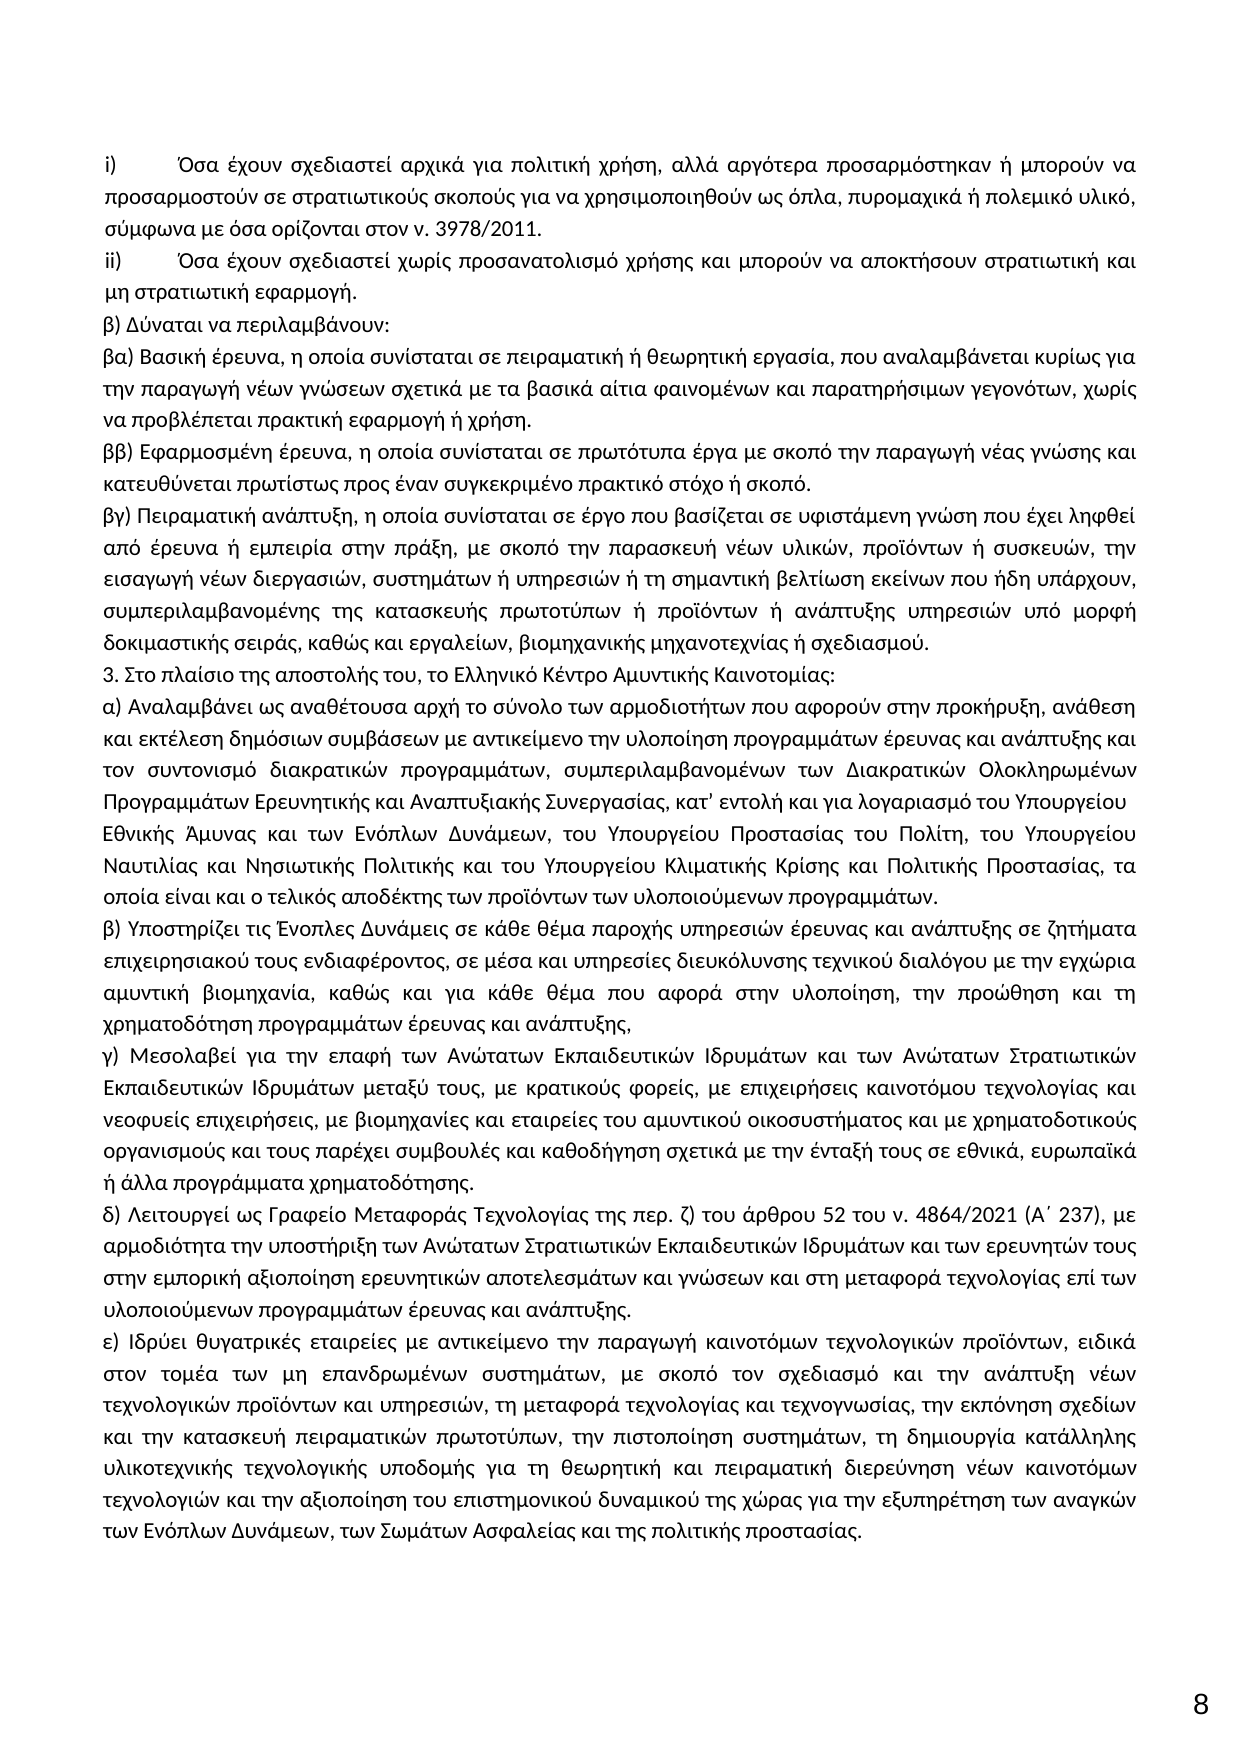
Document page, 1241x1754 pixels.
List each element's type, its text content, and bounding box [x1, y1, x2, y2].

text βα) Βασική έρευνα, η οποία συνίσταται σε πειραματική ή θεωρητική εργασία, που αναλαμβάνεται κυρίως για την παραγωγή νέων γνώσεων σχετικά με τα βασικά αίτια φαινομένων και παρατηρήσιμων γεγονότων, χωρίς να προβλέπεται πρακτική εφαρμογή ή χρήση. [102, 342, 1138, 433]
text β) Δύναται να περιλαμβάνουν: [102, 310, 1138, 338]
list Όσα έχουν σχεδιαστεί χωρίς προσανατολισμό χρήσης και μπορούν να αποκτήσουν στρατιωτική και μη στρατιωτική εφαρμογή. [104, 246, 1138, 306]
text δ) Λειτουργεί ως Γραφείο Μεταφοράς Τεχνολογίας της περ. ζ) του άρθρου 52 του ν. 4864/2021 (Α΄ 237), με αρμοδιότητα την υποστήριξη των Ανώτατων Στρατιωτικών Εκπαιδευτικών Ιδρυμάτων και των ερευνητών τους στην εμπορική αξιοποίηση ερευνητικών αποτελεσμάτων και γνώσεων και στη μεταφορά τεχνολογίας επί των υλοποιούμενων προγραμμάτων έρευνας και ανάπτυξης. [102, 1200, 1138, 1323]
text 3. Στο πλαίσιο της αποστολής του, το Ελληνικό Κέντρο Αμυντικής Καινοτομίας: [102, 660, 1138, 688]
text ββ) Εφαρμοσμένη έρευνα, η οποία συνίσταται σε πρωτότυπα έργα με σκοπό την παραγωγή νέας γνώσης και κατευθύνεται πρωτίστως προς έναν συγκεκριμένο πρακτικό στόχο ή σκοπό. [102, 437, 1138, 497]
text Εθνικής Άμυνας και των Ενόπλων Δυνάμεων, του Υπουργείου Προστασίας του Πολίτη, του Υπουργείου Ναυτιλίας και Νησιωτικής Πολιτικής και του Υπουργείου Κλιματικής Κρίσης και Πολιτικής Προστασίας, τα οποία είναι και ο τελικός αποδέκτης των προϊόντων των υλοποιούμενων προγραμμάτων. [102, 819, 1138, 910]
list Όσα έχουν σχεδιαστεί αρχικά για πολιτική χρήση, αλλά αργότερα προσαρμόστηκαν ή μπορούν να προσαρμοστούν σε στρατιωτικούς σκοπούς για να χρησιμοποιηθούν ως όπλα, πυρομαχικά ή πολεμικό υλικό, σύμφωνα με όσα ορίζονται στον ν. 3978/2011. [104, 151, 1138, 242]
text α) Αναλαμβάνει ως αναθέτουσα αρχή το σύνολο των αρμοδιοτήτων που αφορούν στην προκήρυξη, ανάθεση και εκτέλεση δημόσιων συμβάσεων με αντικείμενο την υλοποίηση προγραμμάτων έρευνας και ανάπτυξης και τον συντονισμό διακρατικών προγραμμάτων, συμπεριλαμβανομένων των Διακρατικών Ολοκληρωμένων Προγραμμάτων Ερευνητικής και Αναπτυξιακής Συνεργασίας, κατ’ εντολή και για λογαριασμό του Υπουργείου [102, 692, 1138, 815]
text βγ) Πειραματική ανάπτυξη, η οποία συνίσταται σε έργο που βασίζεται σε υφιστάμενη γνώση που έχει ληφθεί από έρευνα ή εμπειρία στην πράξη, με σκοπό την παρασκευή νέων υλικών, προϊόντων ή συσκευών, την εισαγωγή νέων διεργασιών, συστημάτων ή υπηρεσιών ή τη σημαντική βελτίωση εκείνων που ήδη υπάρχουν, συμπεριλαμβανομένης της κατασκευής πρωτοτύπων ή προϊόντων ή ανάπτυξης υπηρεσιών υπό μορφή δοκιμαστικής σειράς, καθώς και εργαλείων, βιομηχανικής μηχανοτεχνίας ή σχεδιασμού. [102, 501, 1138, 656]
text γ) Μεσολαβεί για την επαφή των Ανώτατων Εκπαιδευτικών Ιδρυμάτων και των Ανώτατων Στρατιωτικών Εκπαιδευτικών Ιδρυμάτων μεταξύ τους, με κρατικούς φορείς, με επιχειρήσεις καινοτόμου τεχνολογίας και νεοφυείς επιχειρήσεις, με βιομηχανίες και εταιρείες του αμυντικού οικοσυστήματος και με χρηματοδοτικούς οργανισμούς και τους παρέχει συμβουλές και καθοδήγηση σχετικά με την ένταξή τους σε εθνικά, ευρωπαϊκά ή άλλα προγράμματα χρηματοδότησης. [102, 1042, 1138, 1196]
text ε) Ιδρύει θυγατρικές εταιρείες με αντικείμενο την παραγωγή καινοτόμων τεχνολογικών προϊόντων, ειδικά στον τομέα των μη επανδρωμένων συστημάτων, με σκοπό τον σχεδιασμό και την ανάπτυξη νέων τεχνολογικών προϊόντων και υπηρεσιών, τη μεταφορά τεχνολογίας και τεχνογνωσίας, την εκπόνηση σχεδίων και την κατασκευή πειραματικών πρωτοτύπων, την πιστοποίηση συστημάτων, τη δημιουργία κατάλληλης υλικοτεχνικής τεχνολογικής υποδομής για τη θεωρητική και πειραματική διερεύνηση νέων καινοτόμων τεχνολογιών και την αξιοποίηση του επιστημονικού δυναμικού της χώρας για την εξυπηρέτηση των αναγκών των Ενόπλων Δυνάμεων, των Σωμάτων Ασφαλείας και της πολιτικής προστασίας. [102, 1327, 1138, 1544]
text β) Υποστηρίζει τις Ένοπλες Δυνάμεις σε κάθε θέμα παροχής υπηρεσιών έρευνας και ανάπτυξης σε ζητήματα επιχειρησιακού τους ενδιαφέροντος, σε μέσα και υπηρεσίες διευκόλυνσης τεχνικού διαλόγου με την εγχώρια αμυντική βιομηχανία, καθώς και για κάθε θέμα που αφορά στην υλοποίηση, την προώθηση και τη χρηματοδότηση προγραμμάτων έρευνας και ανάπτυξης, [102, 914, 1138, 1037]
